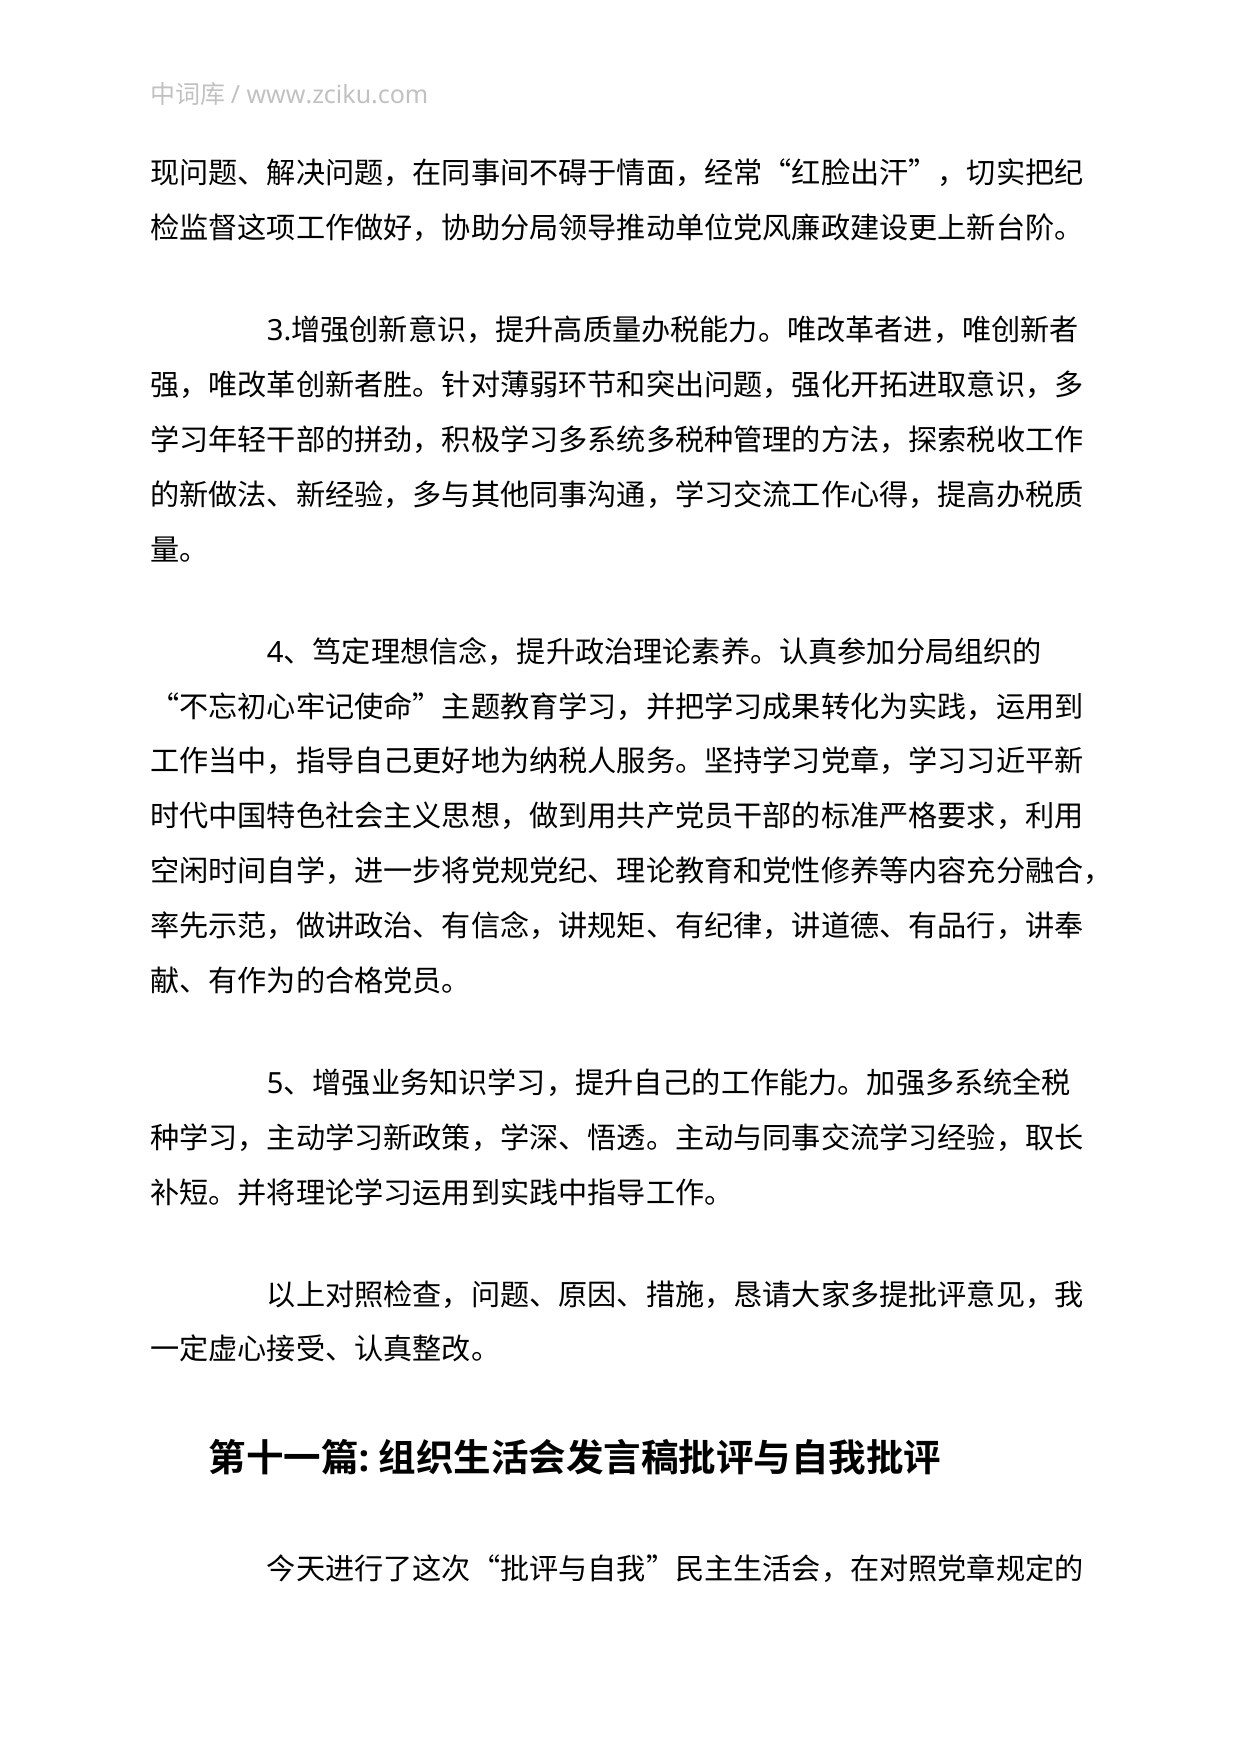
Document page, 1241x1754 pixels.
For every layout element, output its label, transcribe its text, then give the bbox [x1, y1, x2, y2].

text 5、增强业务知识学习，提升自己的工作能力。加强多系统全税种学习，主动学习新政策，学深、悟透。主动与同事交流学习经验，取长补短。并将理论学习运用到实践中指导工作。 [150, 1059, 1090, 1212]
text 3.增强创新意识，提升高质量办税能力。唯改革者进，唯创新者强，唯改革创新者胜。针对薄弱环节和突出问题，强化开拓进取意识，多学习年轻干部的拼劲，积极学习多系统多税种管理的方法，探索税收工作的新做法、新经验，多与其他同事沟通，学习交流工作心得，提高办税质量。 [150, 307, 1090, 569]
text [150, 150, 1090, 247]
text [150, 1545, 1090, 1588]
text 第十一篇: 组织生活会发言稿批评与自我批评 [150, 1428, 1090, 1482]
text 4、笃定理想信念，提升政治理论素养。认真参加分局组织的“不忘初心牢记使命”主题教育学习，并把学习成果转化为实践，运用到工作当中，指导自己更好地为纳税人服务。坚持学习党章，学习习近平新时代中国特色社会主义思想，做到用共产党员干部的标准严格要求，利用空闲时间自学，进一步将党规党纪、理论教育和党性修养等内容充分融合，率先示范，做讲政治、有信念，讲规矩、有纪律，讲道德、有品行，讲奉献、有作为的合格党员。 [150, 628, 1090, 1000]
text 以上对照检查，问题、原因、措施，恳请大家多提批评意见，我一定虚心接受、认真整改。 [150, 1271, 1090, 1368]
